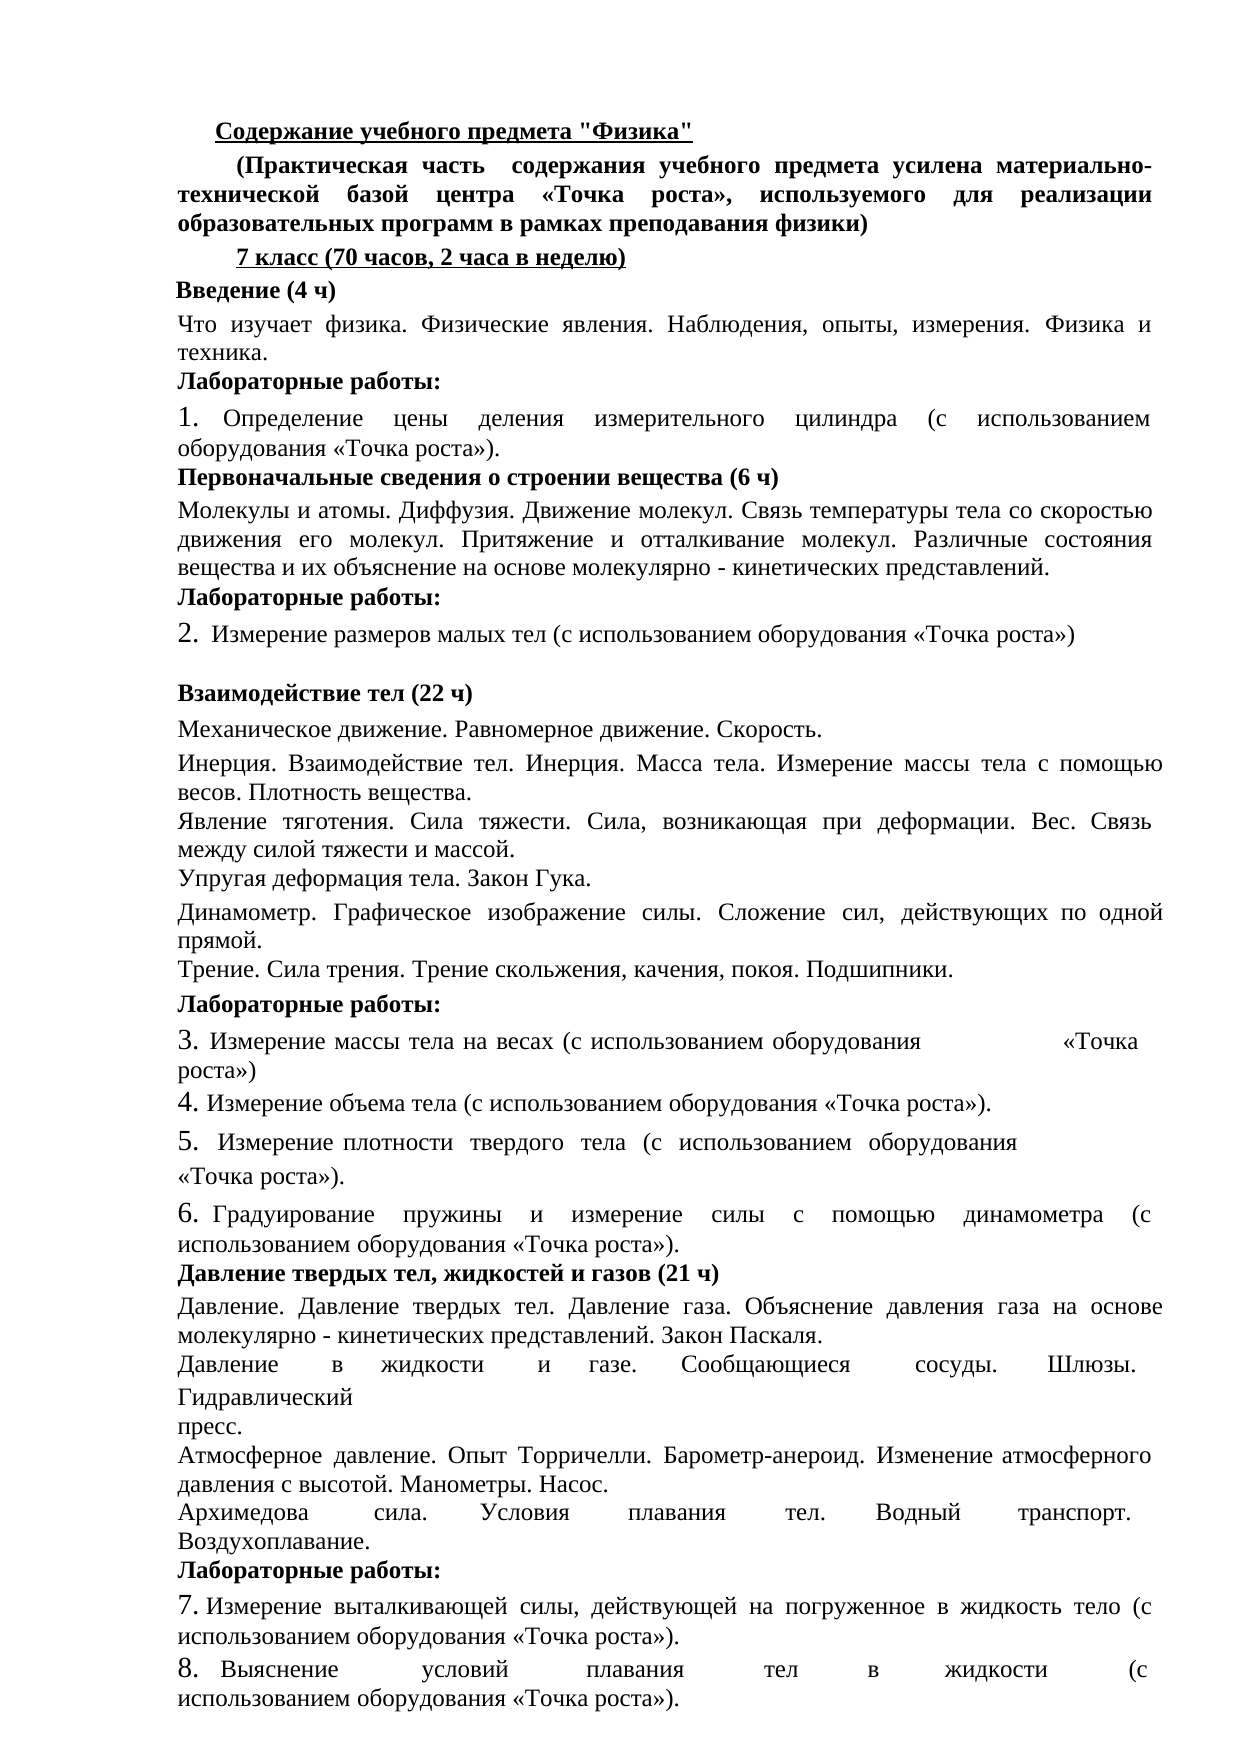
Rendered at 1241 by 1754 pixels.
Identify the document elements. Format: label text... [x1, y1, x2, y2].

text «Точка роста»). [177, 1161, 1163, 1190]
text Гидравлический пресс. [177, 1382, 384, 1440]
text Механическое движение. Равномерное движение. Скорость. [177, 714, 1163, 743]
text Давление. Давление твердых тел. Давление газа. Объяснение давления газа на основе молекулярно - кинетических представлений. Закон Паскаля. [177, 1291, 1163, 1349]
list Измерение выталкивающей силы, действующей на погруженное в жидкость тело (с использованием оборудования «Точка роста»). [177, 1587, 1152, 1650]
text Атмосферное давление. Опыт Торричелли. Барометр-анероид. Изменение атмосферного давления с высотой. Манометры. Насос. [177, 1440, 1152, 1497]
text Инерция. Взаимодействие тел. Инерция. Масса тела. Измерение массы тела с помощью весов. Плотность вещества. [177, 748, 1163, 806]
text Архимедова сила. Условия плавания тел. Водный транспорт. Воздухоплавание. [177, 1497, 1152, 1555]
list Выяснение условий плавания тел в жидкости (с использованием оборудования «Точка роста»). [177, 1650, 1151, 1712]
text Содержание учебного предмета "Физика" [215, 116, 1163, 145]
list Градуирование пружины и измерение силы с помощью динамометра (с использованием оборудования «Точка роста»). [177, 1195, 1151, 1257]
text 7 класс (70 часов, 2 часа в неделю) [177, 242, 1152, 271]
text Давление в жидкости и газе. Сообщающиеся сосуды. Шлюзы. [177, 1349, 1163, 1377]
text Лабораторные работы: [177, 366, 1163, 395]
text Введение (4 ч) [175, 275, 367, 304]
text Трение. Сила трения. Трение скольжения, качения, покоя. Подшипники. [177, 954, 1163, 983]
text (Практическая часть содержания учебного предмета усилена материально-технической базой центра «Точка роста», используемого для реализации образовательных программ в рамках преподавания физики) [177, 150, 1152, 237]
list Определение цены деления измерительного цилиндра (с использованием оборудования «Точка роста»). [177, 399, 1151, 462]
text Явление тяготения. Сила тяжести. Сила, возникающая при деформации. Вес. Связь между силой тяжести и массой. [177, 806, 1152, 863]
list Измерение плотности твердого тела (с использованием оборудования [177, 1123, 1163, 1156]
text Взаимодействие тел (22 ч) [177, 678, 1163, 707]
text Молекулы и атомы. Диффузия. Движение молекул. Связь температуры тела со скоростью движения его молекул. Притяжение и отталкивание молекул. Различные состояния вещества и их объяснение на основе молекулярно - кинетических представлений. [177, 495, 1152, 581]
text Давление твердых тел, жидкостей и газов (21 ч) [177, 1258, 1163, 1287]
text Динамометр. Графическое изображение силы. Сложение сил, действующих по одной прямой. [177, 897, 1163, 954]
text Первоначальные сведения о строении вещества (6 ч) [177, 462, 1163, 490]
text Лабораторные работы: [177, 989, 1163, 1017]
list Измерение массы тела на весах (с использованием оборудования «Точка роста») [177, 1022, 1151, 1084]
list Измерение размеров малых тел (с использованием оборудования «Точка роста») [177, 615, 1151, 649]
list Измерение объема тела (с использованием оборудования «Точка роста»). [177, 1084, 1163, 1118]
text Упругая деформация тела. Закон Гука. [177, 863, 1163, 892]
text Лабораторные работы: [177, 582, 1163, 610]
text Лабораторные работы: [177, 1555, 1163, 1584]
text Что изучает физика. Физические явления. Наблюдения, опыты, измерения. Физика и техника. [177, 309, 1151, 366]
